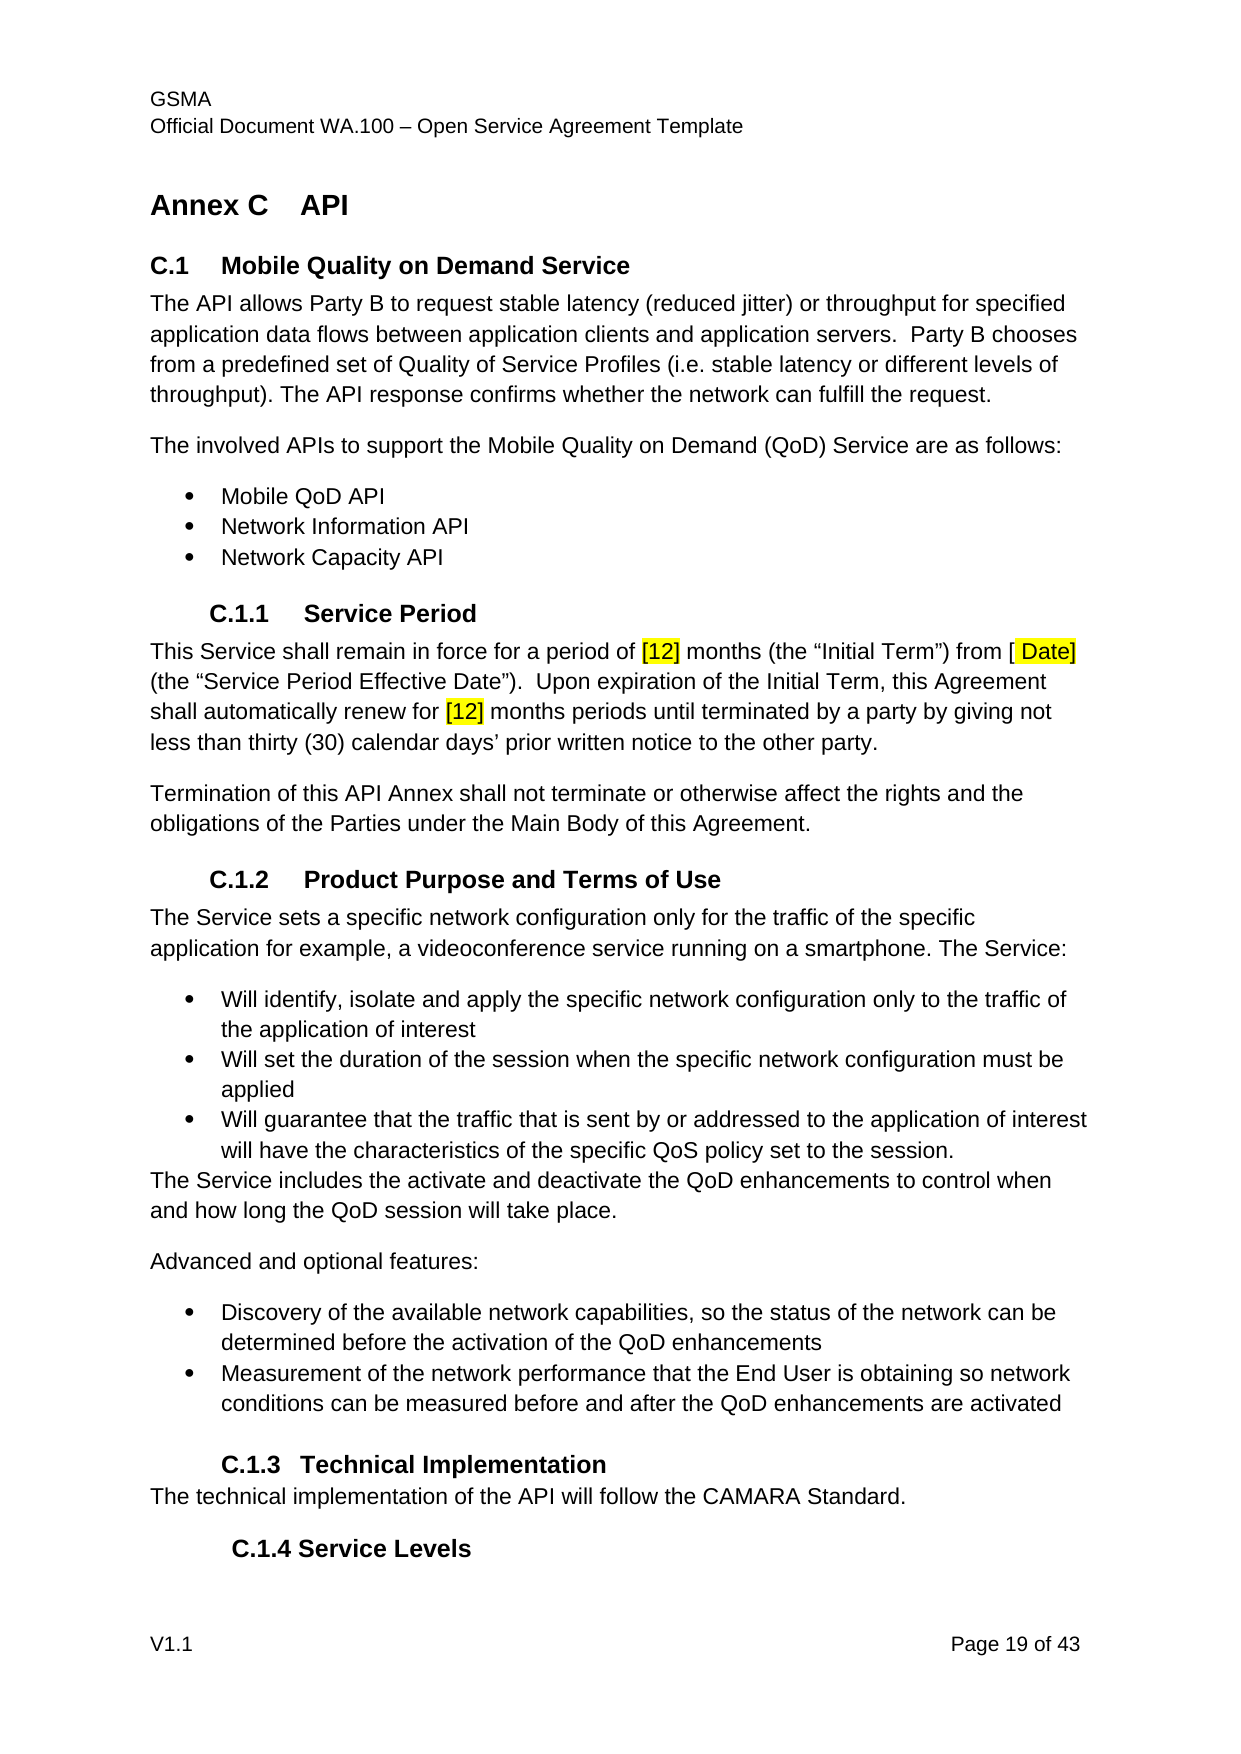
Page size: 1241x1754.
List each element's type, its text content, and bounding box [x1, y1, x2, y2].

text This Service shall remain in force for a period of [12] months (the “Initial Term”) from [ Date] (the “Service Period Effective Date”). Upon expiration of the Initial Term, this Agreement shall automatically renew for [12] months periods until terminated by a party by giving not less than thirty (30) calendar days’ prior written notice to the other party. [150, 638, 1090, 755]
list Mobile QoD API [185, 483, 1090, 509]
list Will set the duration of the session when the specific network configuration must be applied [185, 1046, 1090, 1102]
list Network Information API [185, 513, 1090, 539]
text Termination of this API Annex shall not terminate or otherwise affect the rights and the obligations of the Parties under the Main Body of this Agreement. [150, 779, 1090, 836]
text The technical implementation of the API will follow the CAMARA Standard. [150, 1483, 1090, 1509]
subtitle Service Period [209, 599, 1090, 627]
list API [150, 187, 1090, 221]
text The Service sets a specific network configuration only for the traffic of the specific application for example, a videoconference service running on a smartphone. The Service: [150, 904, 1090, 961]
list Measurement of the network performance that the End User is obtaining so network conditions can be measured before and after the QoD enhancements are activated [185, 1359, 1090, 1416]
list Discovery of the available network capabilities, so the status of the network can be determined before the activation of the QoD enhancements [185, 1299, 1090, 1356]
text The involved APIs to support the Mobile Quality on Demand (QoD) Service are as follows: [150, 432, 1090, 458]
text C.1.4 Service Levels [150, 1534, 1090, 1563]
list Will identify, isolate and apply the specific network configuration only to the traffic of the application of interest [185, 986, 1090, 1042]
list Will guarantee that the traffic that is sent by or addressed to the application of interest will have the characteristics of the specific QoS policy set to the session. [185, 1106, 1090, 1163]
list C.1.3 Technical Implementation [150, 1450, 1090, 1479]
subtitle Mobile Quality on Demand Service [150, 251, 1090, 280]
list Network Capacity API [185, 543, 1090, 570]
text The Service includes the activate and deactivate the QoD enhancements to control when and how long the QoD session will take place. [150, 1167, 1090, 1223]
subtitle Product Purpose and Terms of Use [209, 865, 1090, 894]
text The API allows Party B to request stable latency (reduced jitter) or throughput for specified application data flows between application clients and application servers. Party B chooses from a predefined set of Quality of Service Profiles (i.e. stable latency or different levels of throughput). The API response confirms whether the network can fulfill the request. [150, 290, 1090, 407]
text Advanced and optional features: [150, 1248, 1090, 1274]
